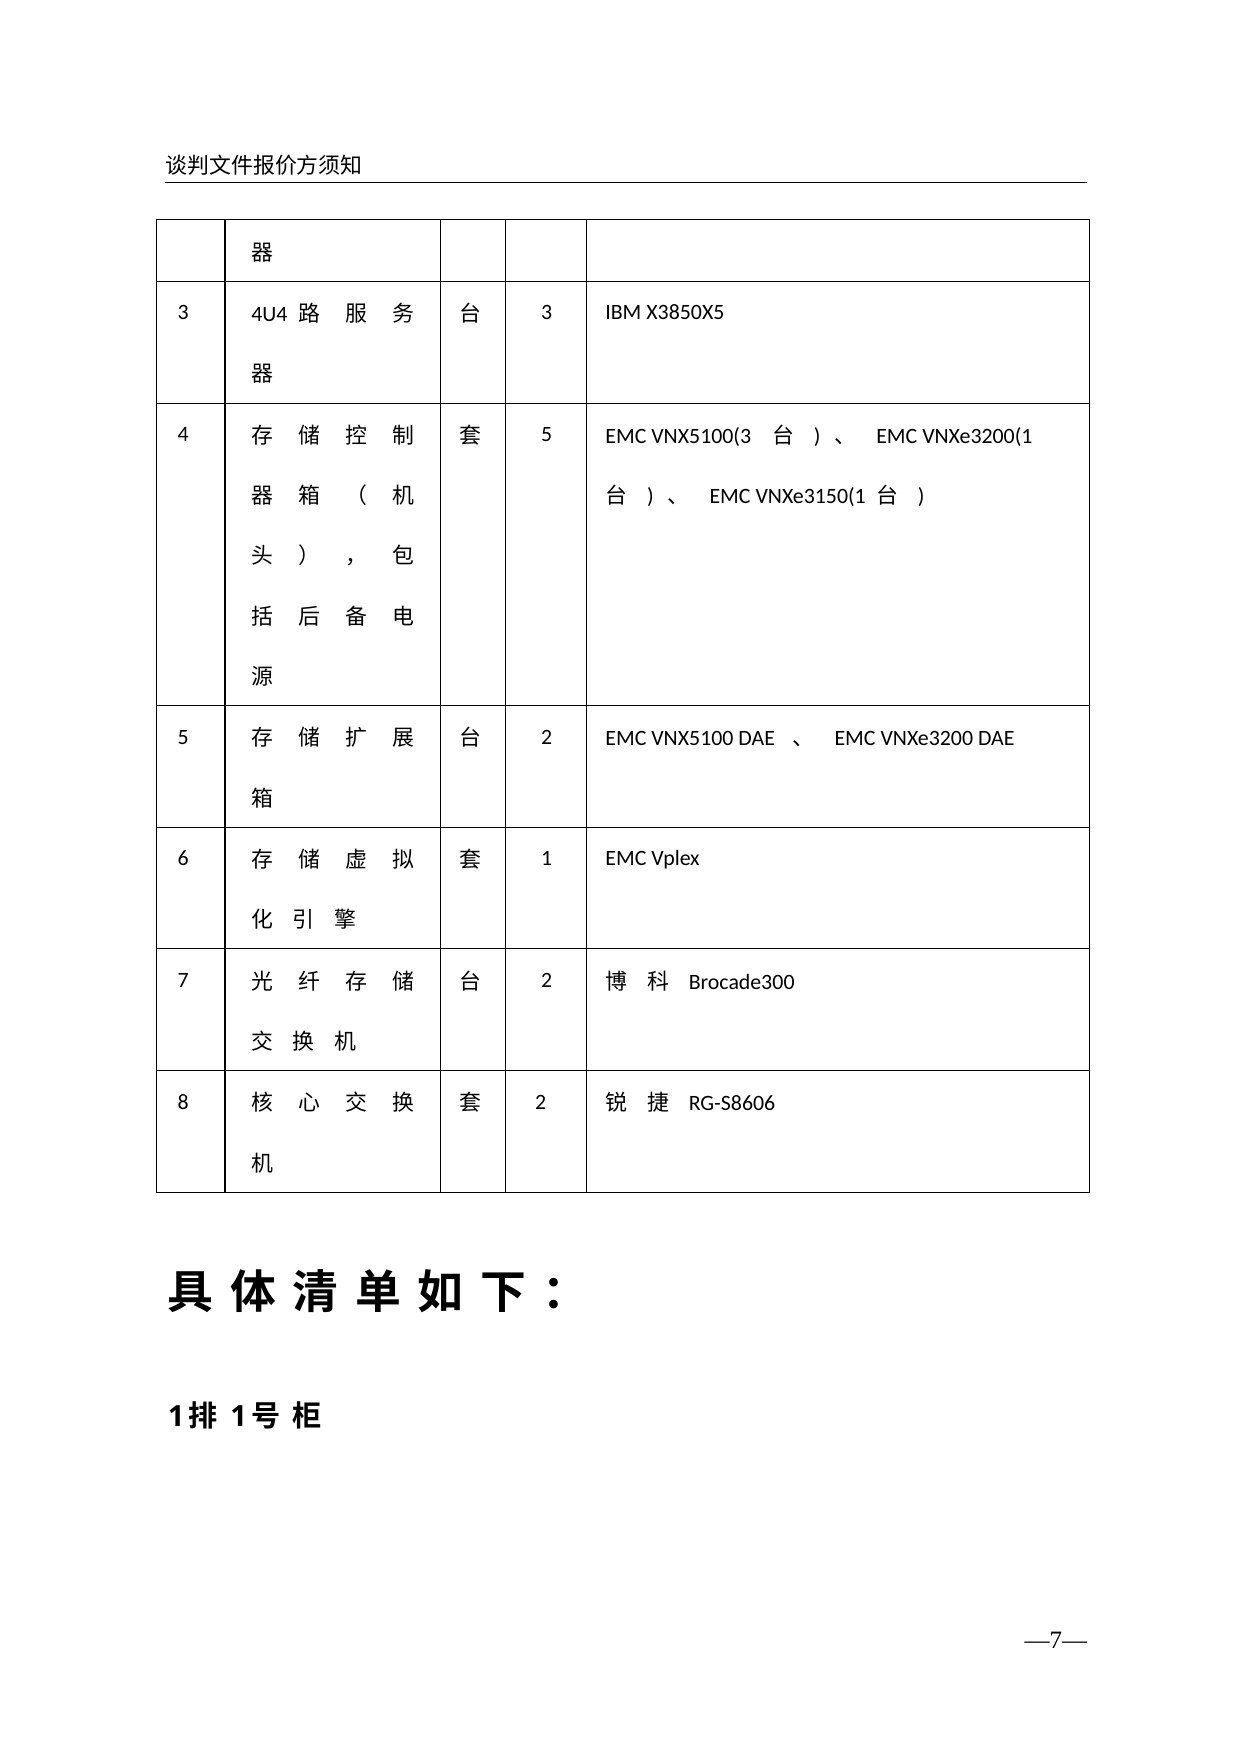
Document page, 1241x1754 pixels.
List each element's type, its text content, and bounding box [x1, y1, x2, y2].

table_cell 台 [441, 949, 505, 1070]
table_cell 3 [506, 282, 586, 402]
table_cell 1 [506, 828, 586, 948]
table_cell 博科Brocade300 [587, 949, 1089, 1070]
table_cell [157, 1071, 224, 1192]
table_cell 4 [506, 220, 586, 281]
table_cell 存储虚拟化引擎 [226, 828, 440, 948]
table_cell [157, 949, 224, 1070]
table_cell 套 [441, 404, 505, 705]
table_cell EMC VNX5100 DAE、EMC VNXe3200 DAE [587, 706, 1089, 827]
table_cell [157, 404, 224, 705]
table_cell 锐捷RG-S8606 [587, 1071, 1089, 1192]
table_cell 4U4路服务器 [226, 282, 440, 402]
table_cell 套 [441, 828, 505, 948]
subtitle 具体清单如下： [168, 1228, 1084, 1349]
table_cell 2U4路服务器 [226, 220, 440, 281]
table_cell 存储控制器箱（机头），包括后备电源 [226, 404, 440, 705]
table_cell 核心交换机 [226, 1071, 440, 1192]
table_cell 台 [441, 282, 505, 402]
table_cell 台 [441, 220, 505, 281]
list 1排1号柜 [167, 1383, 1084, 1443]
table_cell [157, 828, 224, 948]
table_cell [157, 220, 224, 281]
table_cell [587, 220, 1089, 281]
table_cell 2 [506, 1071, 586, 1192]
table_cell [157, 282, 224, 402]
table_cell 存储扩展箱 [226, 706, 440, 827]
table_cell IBM X3850X5 [587, 282, 1089, 402]
table_cell 台 [441, 706, 505, 827]
table_cell 光纤存储交换机 [226, 949, 440, 1070]
table_cell EMC Vplex [587, 828, 1089, 948]
table_cell 套 [441, 1071, 505, 1192]
table_cell 2 [506, 949, 586, 1070]
table_cell [157, 706, 224, 827]
table_cell 2 [506, 706, 586, 827]
table_cell 5 [506, 404, 586, 705]
table_cell EMC VNX5100(3台)、EMC VNXe3200(1台)、EMC VNXe3150(1台) [587, 404, 1089, 705]
